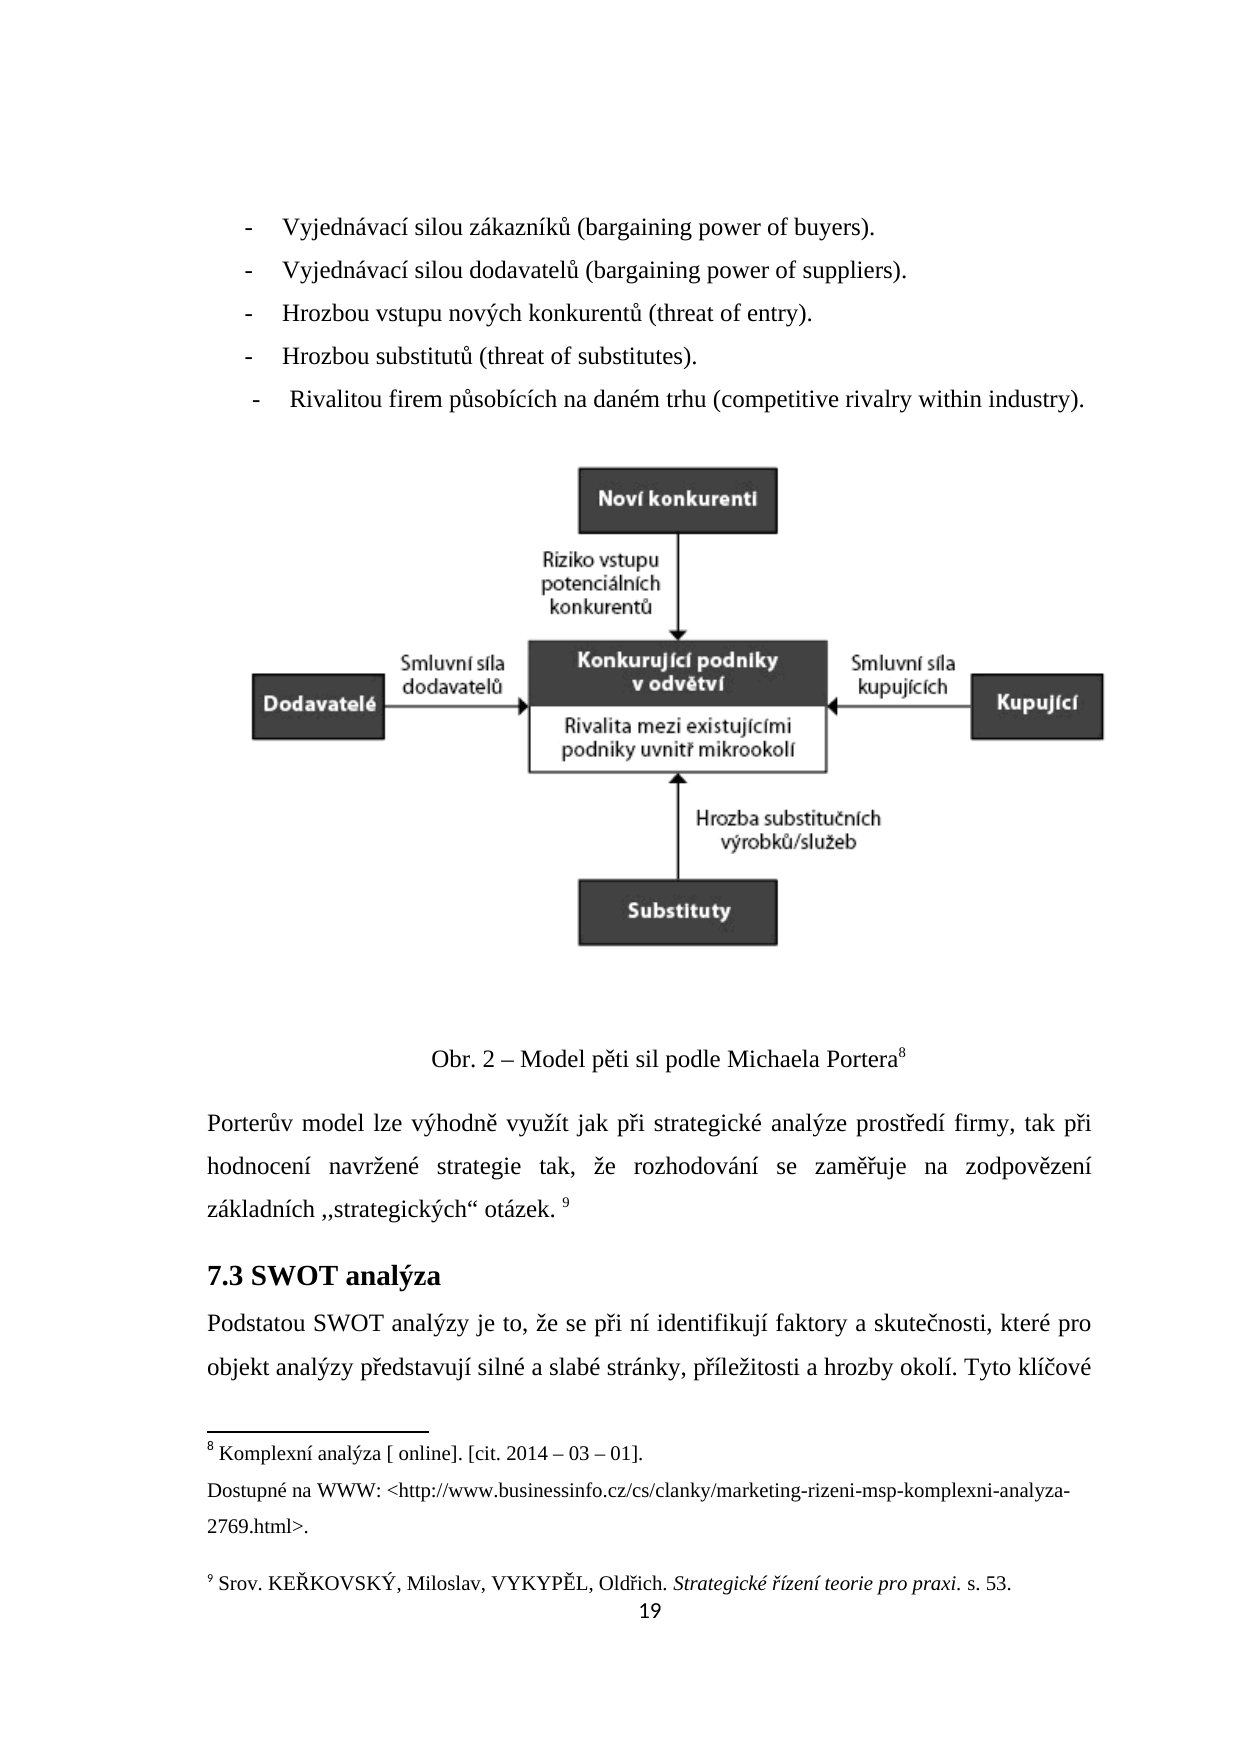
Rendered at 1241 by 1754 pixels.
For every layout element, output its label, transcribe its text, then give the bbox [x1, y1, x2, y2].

picture [246, 457, 1113, 995]
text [207, 1308, 1092, 1380]
text Porterův model lze výhodně využít jak při strategické analýze prostředí firmy, tak při hodnocení navržené strategie tak, že rozhodování se zaměřuje na zodpovězení základních ,,strategických“ otázek. [207, 1108, 1092, 1223]
subtitle 7.3 SWOT analýza [207, 1258, 1092, 1292]
list Hrozbou substitutů (threat of substitutes). [244, 341, 1092, 370]
list Vyjednávací silou zákazníků (bargaining power of buyers). [244, 212, 1092, 240]
list Vyjednávací silou dodavatelů (bargaining power of suppliers). [244, 255, 1092, 283]
list Hrozbou vstupu nových konkurentů (threat of entry). [244, 298, 1092, 327]
list Rivalitou firem působících na daném trhu (competitive rivalry within industry). [244, 384, 1092, 413]
